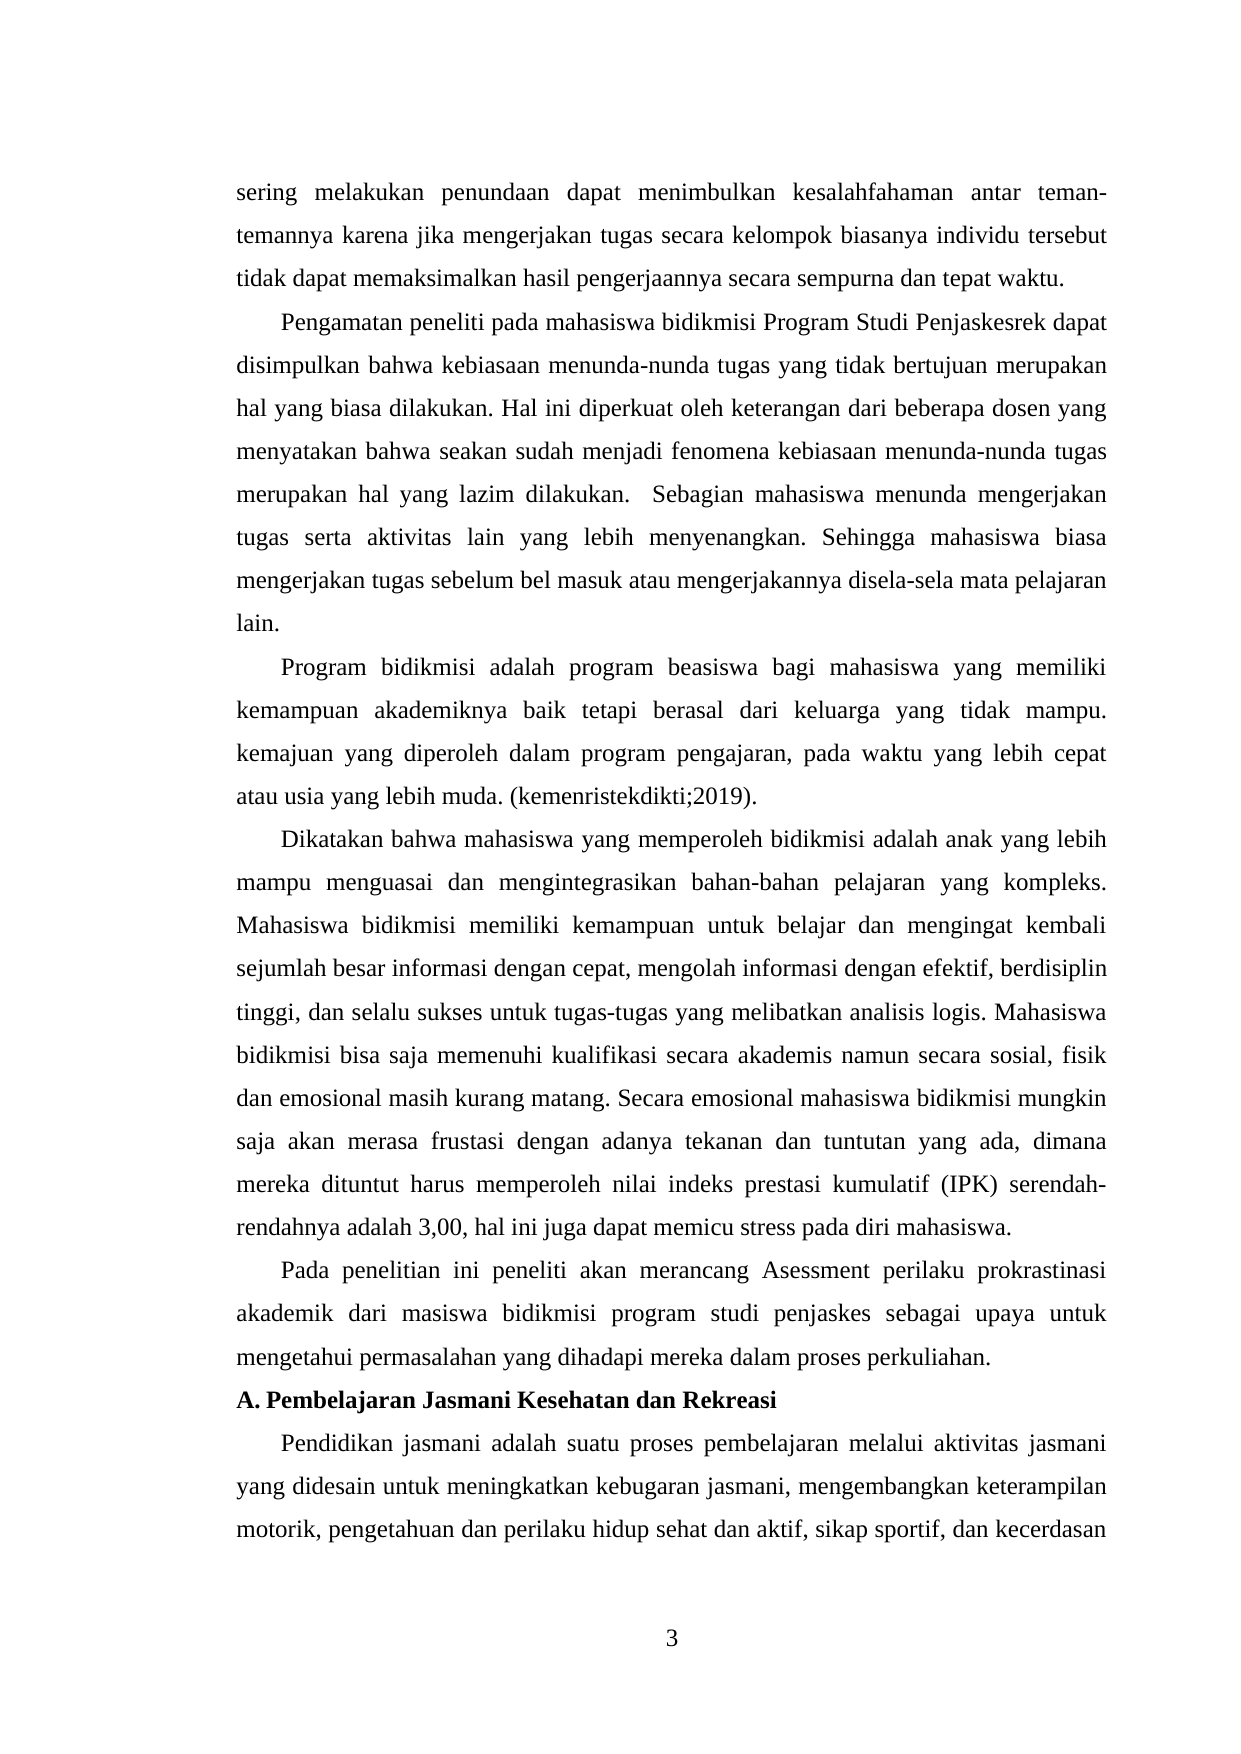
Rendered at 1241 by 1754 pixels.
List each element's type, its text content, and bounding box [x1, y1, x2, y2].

text Pengamatan peneliti pada mahasiswa bidikmisi Program Studi Penjaskesrek dapat disimpulkan bahwa kebiasaan menunda-nunda tugas yang tidak bertujuan merupakan hal yang biasa dilakukan. Hal ini diperkuat oleh keterangan dari beberapa dosen yang menyatakan bahwa seakan sudah menjadi fenomena kebiasaan menunda-nunda tugas merupakan hal yang lazim dilakukan. Sebagian mahasiswa menunda mengerjakan tugas serta aktivitas lain yang lebih menyenangkan. Sehingga mahasiswa biasa mengerjakan tugas sebelum bel masuk atau mengerjakannya disela-sela mata pelajaran lain. [236, 307, 1107, 637]
text Pada penelitian ini peneliti akan merancang Asessment perilaku prokrastinasi akademik dari masiswa bidikmisi program studi penjaskes sebagai upaya untuk mengetahui permasalahan yang dihadapi mereka dalam proses perkuliahan. [236, 1255, 1107, 1370]
text A. Pembelajaran Jasmani Kesehatan dan Rekreasi [236, 1385, 1107, 1413]
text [236, 1428, 1107, 1543]
text Program bidikmisi adalah program beasiswa bagi mahasiswa yang memiliki kemampuan akademiknya baik tetapi berasal dari keluarga yang tidak mampu. kemajuan yang diperoleh dalam program pengajaran, pada waktu yang lebih cepat atau usia yang lebih muda. (kemenristekdikti;2019). [236, 652, 1107, 810]
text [236, 177, 1107, 292]
text Dikatakan bahwa mahasiswa yang memperoleh bidikmisi adalah anak yang lebih mampu menguasai dan mengintegrasikan bahan-bahan pelajaran yang kompleks. Mahasiswa bidikmisi memiliki kemampuan untuk belajar dan mengingat kembali sejumlah besar informasi dengan cepat, mengolah informasi dengan efektif, berdisiplin tinggi, dan selalu sukses untuk tugas-tugas yang melibatkan analisis logis. Mahasiswa bidikmisi bisa saja memenuhi kualifikasi secara akademis namun secara sosial, fisik dan emosional masih kurang matang. Secara emosional mahasiswa bidikmisi mungkin saja akan merasa frustasi dengan adanya tekanan dan tuntutan yang ada, dimana mereka dituntut harus memperoleh nilai indeks prestasi kumulatif (IPK) serendah-rendahnya adalah 3,00, hal ini juga dapat memicu stress pada diri mahasiswa. [236, 824, 1107, 1241]
